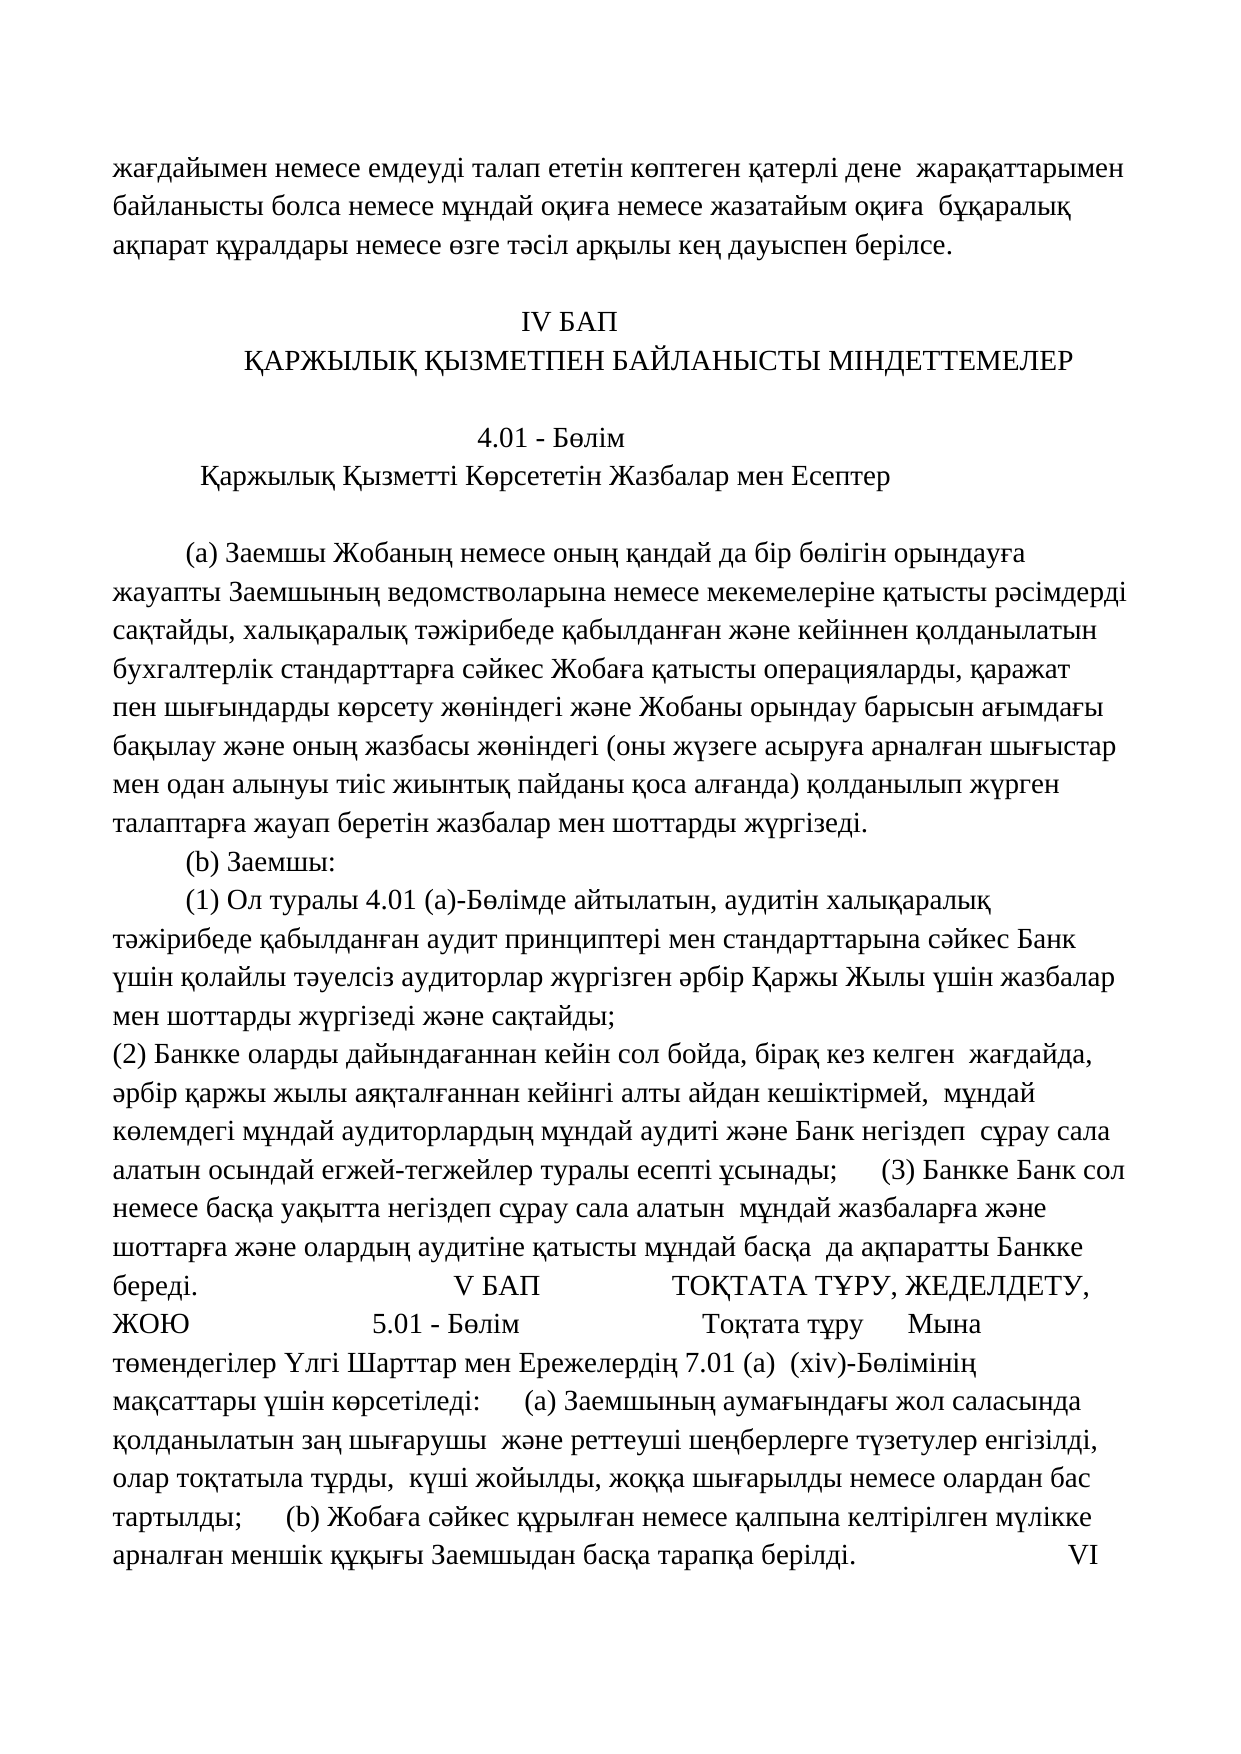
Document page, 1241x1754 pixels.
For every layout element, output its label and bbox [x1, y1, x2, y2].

text [112, 1036, 1128, 1571]
text [112, 150, 1128, 1031]
